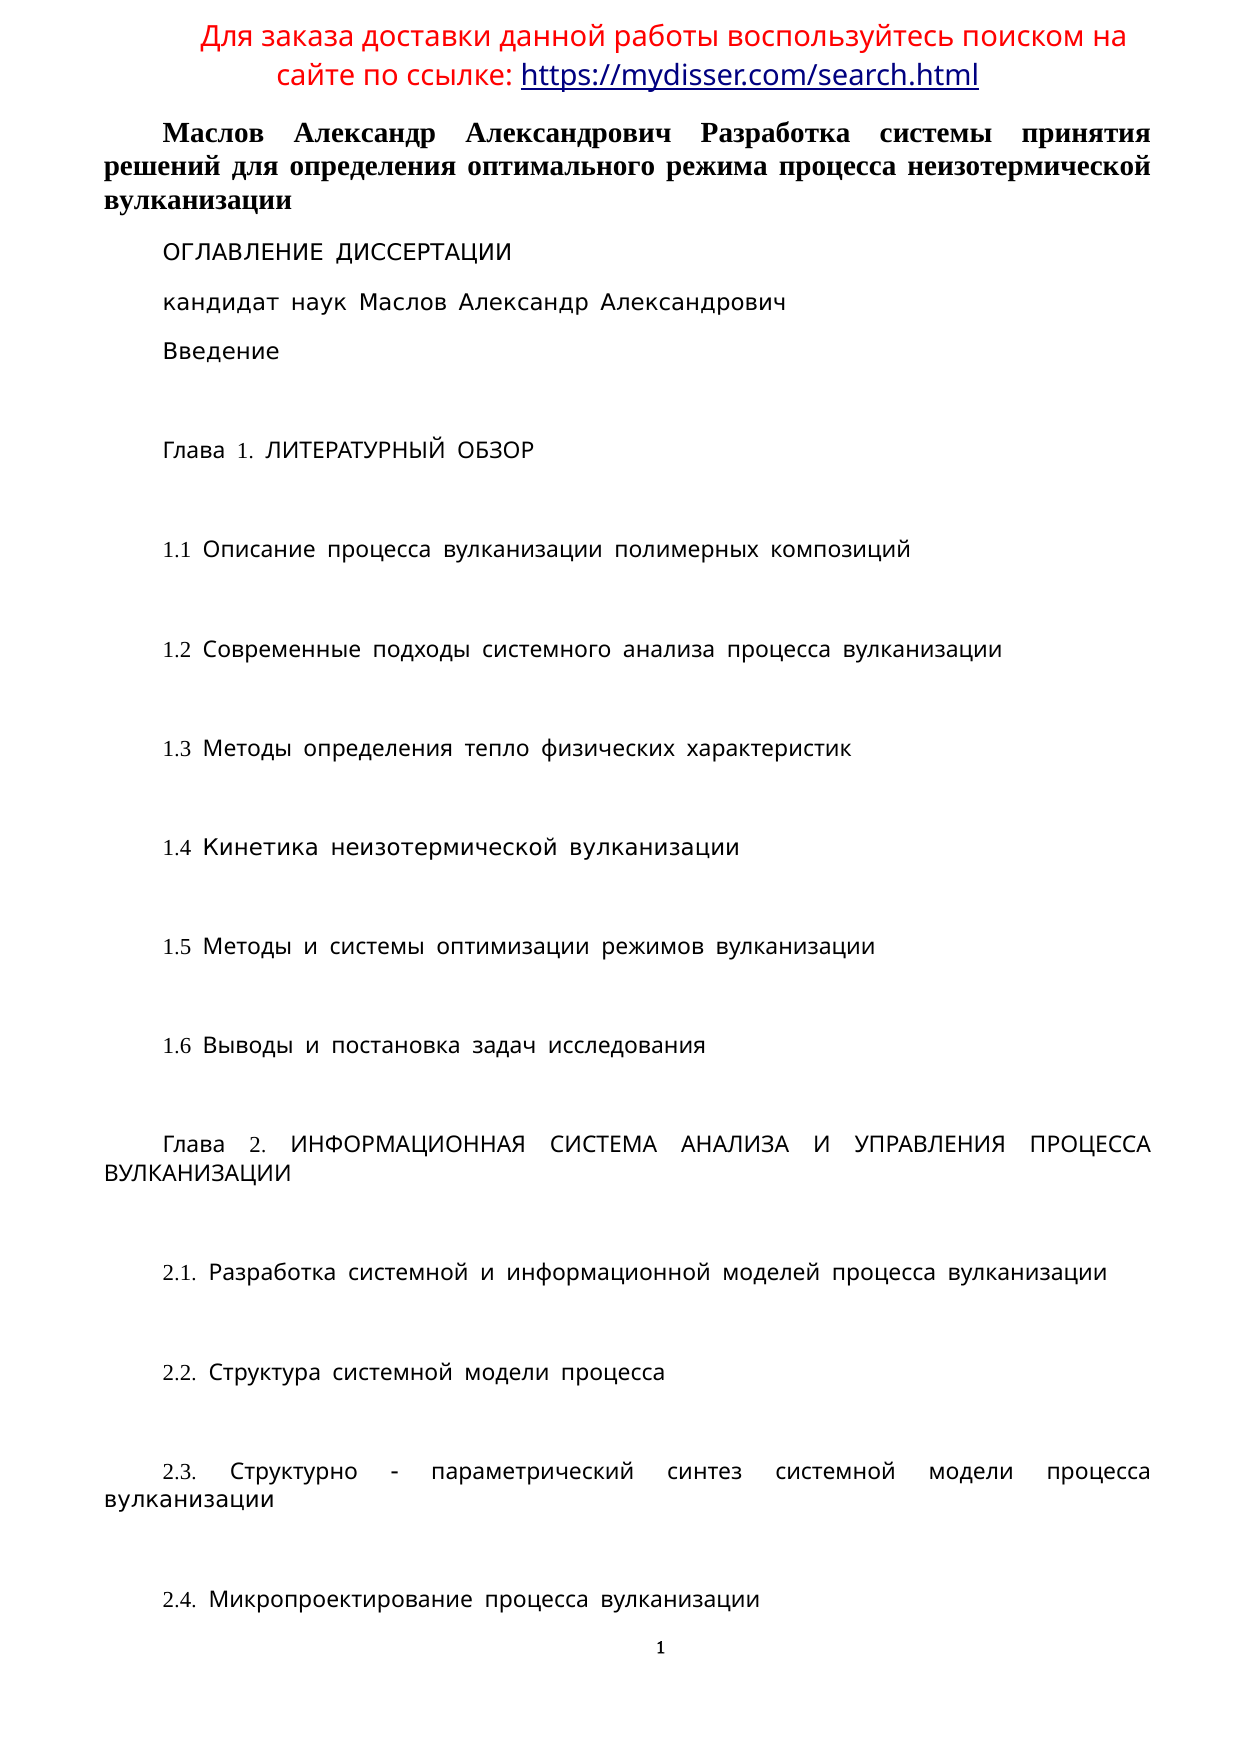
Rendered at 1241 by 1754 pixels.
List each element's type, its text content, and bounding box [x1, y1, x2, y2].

text 1.6 Выводы и постановка задач исследования [103, 1030, 1152, 1058]
text 1.5 Методы и системы оптимизации режимов вулканизации [103, 931, 1152, 959]
text 1.4 Кинетика неизотермической вулканизации [103, 831, 1152, 860]
text 1.2 Современные подходы системного анализа процесса вулканизации [103, 633, 1152, 662]
text 2.4. Микропроектирование процесса вулканизации [103, 1583, 1152, 1612]
text кандидат наук Маслов Александр Александрович [103, 286, 1152, 315]
text 2.1. Разработка системной и информационной моделей процесса вулканизации [103, 1257, 1152, 1286]
text Маслов Александр Александрович Разработка системы принятия решений для определения оптимального режима процесса неизотермической вулканизации [103, 115, 1152, 216]
text ОГЛАВЛЕНИЕ ДИССЕРТАЦИИ [103, 236, 1152, 265]
text Глава 1. ЛИТЕРАТУРНЫЙ ОБЗОР [103, 435, 1152, 463]
text 1.3 Методы определения тепло физических характеристик [103, 732, 1152, 761]
text 1.1 Описание процесса вулканизации полимерных композиций [103, 534, 1152, 563]
text 2.3. Структурно - параметрический синтез системной модели процесса вулканизации [103, 1455, 1152, 1513]
text 2.2. Структура системной модели процесса [103, 1356, 1152, 1385]
text Глава 2. ИНФОРМАЦИОННАЯ СИСТЕМА АНАЛИЗА И УПРАВЛЕНИЯ ПРОЦЕССА ВУЛКАНИЗАЦИИ [103, 1129, 1152, 1186]
text Введение [103, 336, 1152, 364]
